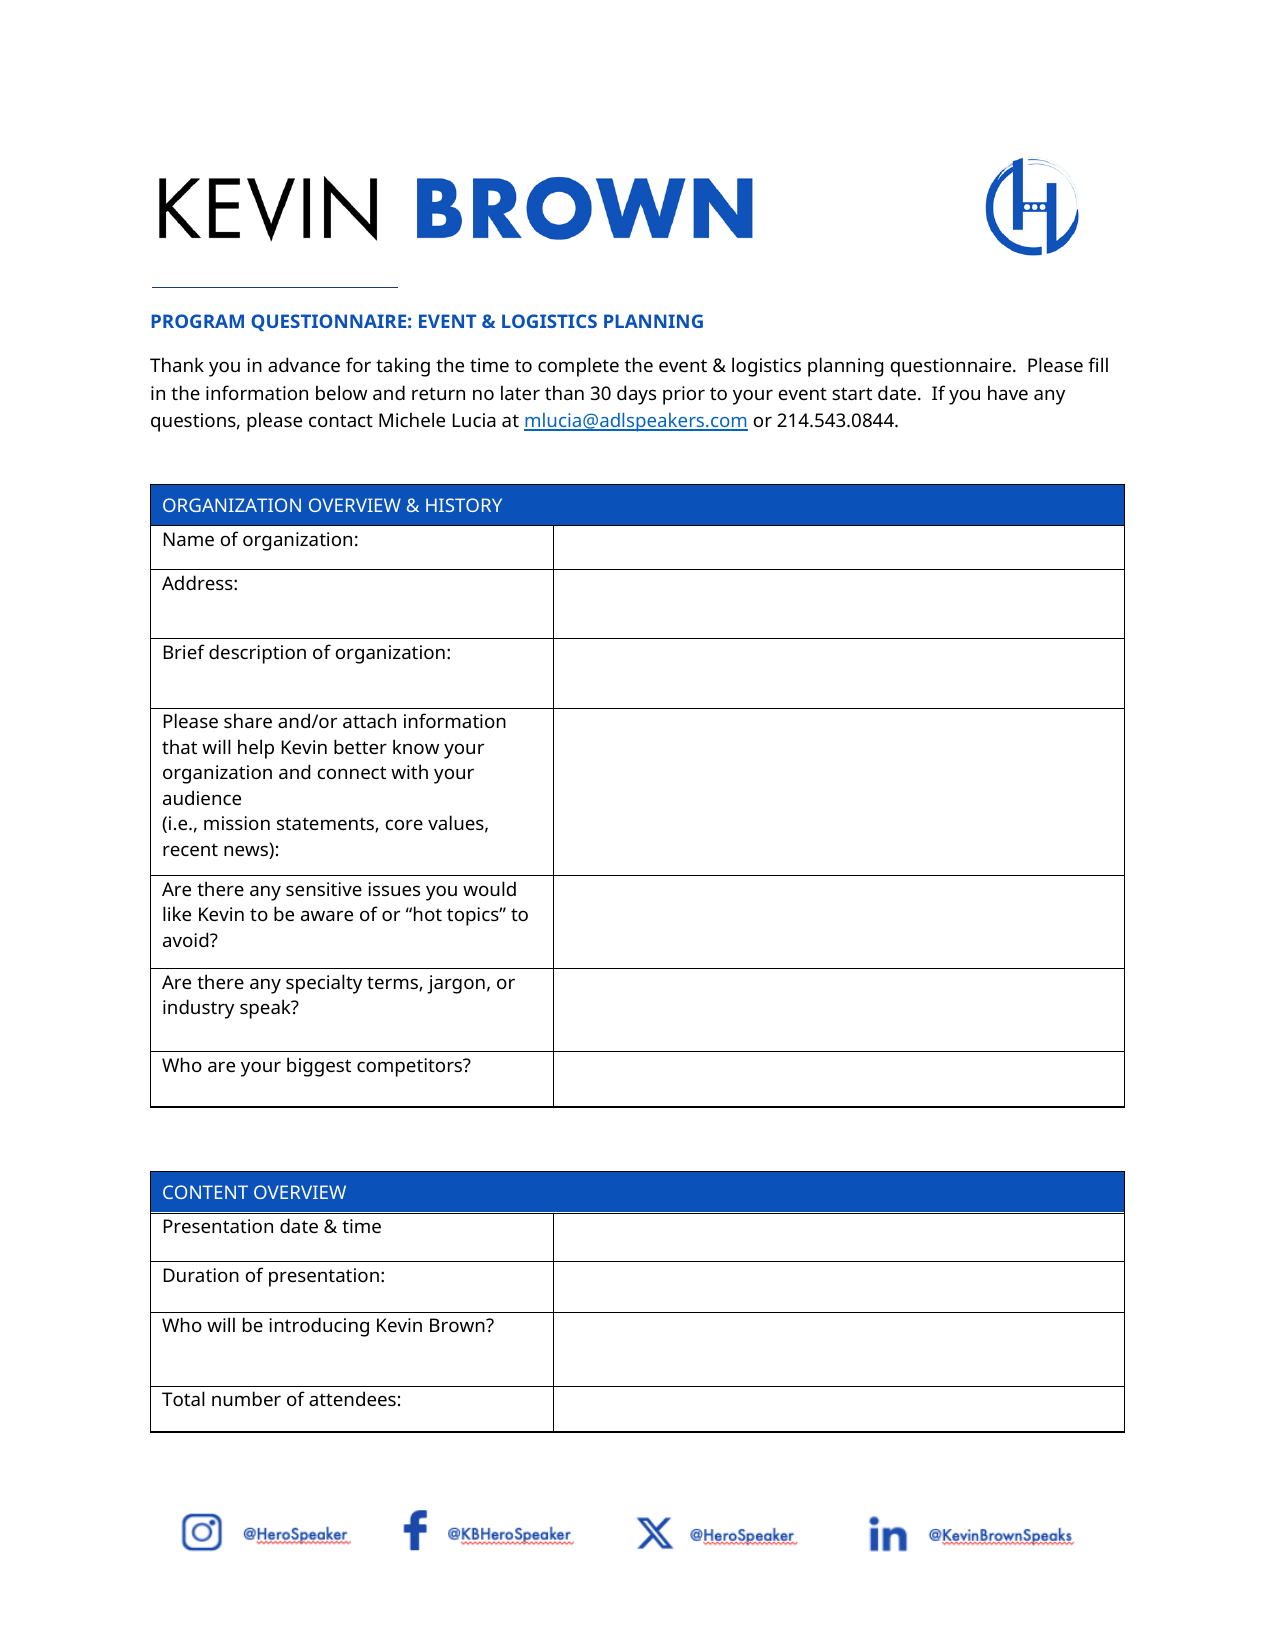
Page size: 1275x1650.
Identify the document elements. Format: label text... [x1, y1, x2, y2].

table_cell Who will be introducing Kevin Brown? [151, 1313, 553, 1386]
table_cell [554, 1313, 1124, 1386]
text Thank you in advance for taking the time to complete the event & logistics planning questionnaire. Please fill in the information below and return no later than 30 days prior to your event start date. If you have any questions, please contact Michele Lucia at mlucia@adlspeakers.com or 214.543.0844. [150, 353, 1125, 433]
table_cell [554, 876, 1124, 968]
table_cell [554, 1052, 1124, 1106]
table_cell [554, 969, 1124, 1051]
table_cell Brief description of organization: [151, 639, 553, 707]
table_cell Are there any sensitive issues you would like Kevin to be aware of or “hot topics” to avoid? [151, 876, 553, 968]
table_cell Address: [151, 570, 553, 638]
table_cell [554, 1387, 1124, 1431]
picture [150, 171, 761, 246]
table_cell Total number of attendees: [151, 1387, 553, 1431]
table_cell Presentation date & time [151, 1214, 553, 1261]
table_header CONTENT OVERVIEW [151, 1172, 1124, 1212]
table_cell [554, 1214, 1124, 1261]
table_cell [554, 1262, 1124, 1312]
table_cell Are there any specialty terms, jargon, or industry speak? [151, 969, 553, 1051]
table_cell Duration of presentation: [151, 1262, 553, 1312]
text PROGRAM QUESTIONNAIRE: EVENT & LOGISTICS PLANNING [150, 309, 1125, 334]
table_header ORGANIZATION OVERVIEW & HISTORY [151, 485, 1124, 525]
table_cell Name of organization: [151, 526, 553, 569]
table_cell Please share and/or attach information that will help Kevin better know your organization and connect with your audience (i.e., mission statements, core values, recent news): [151, 709, 553, 875]
table_cell Who are your biggest competitors? [151, 1052, 553, 1106]
picture [150, 1495, 1125, 1575]
picture [980, 152, 1085, 260]
table_cell [554, 570, 1124, 638]
table_cell [554, 526, 1124, 569]
table_cell [554, 639, 1124, 707]
table_cell [554, 709, 1124, 875]
